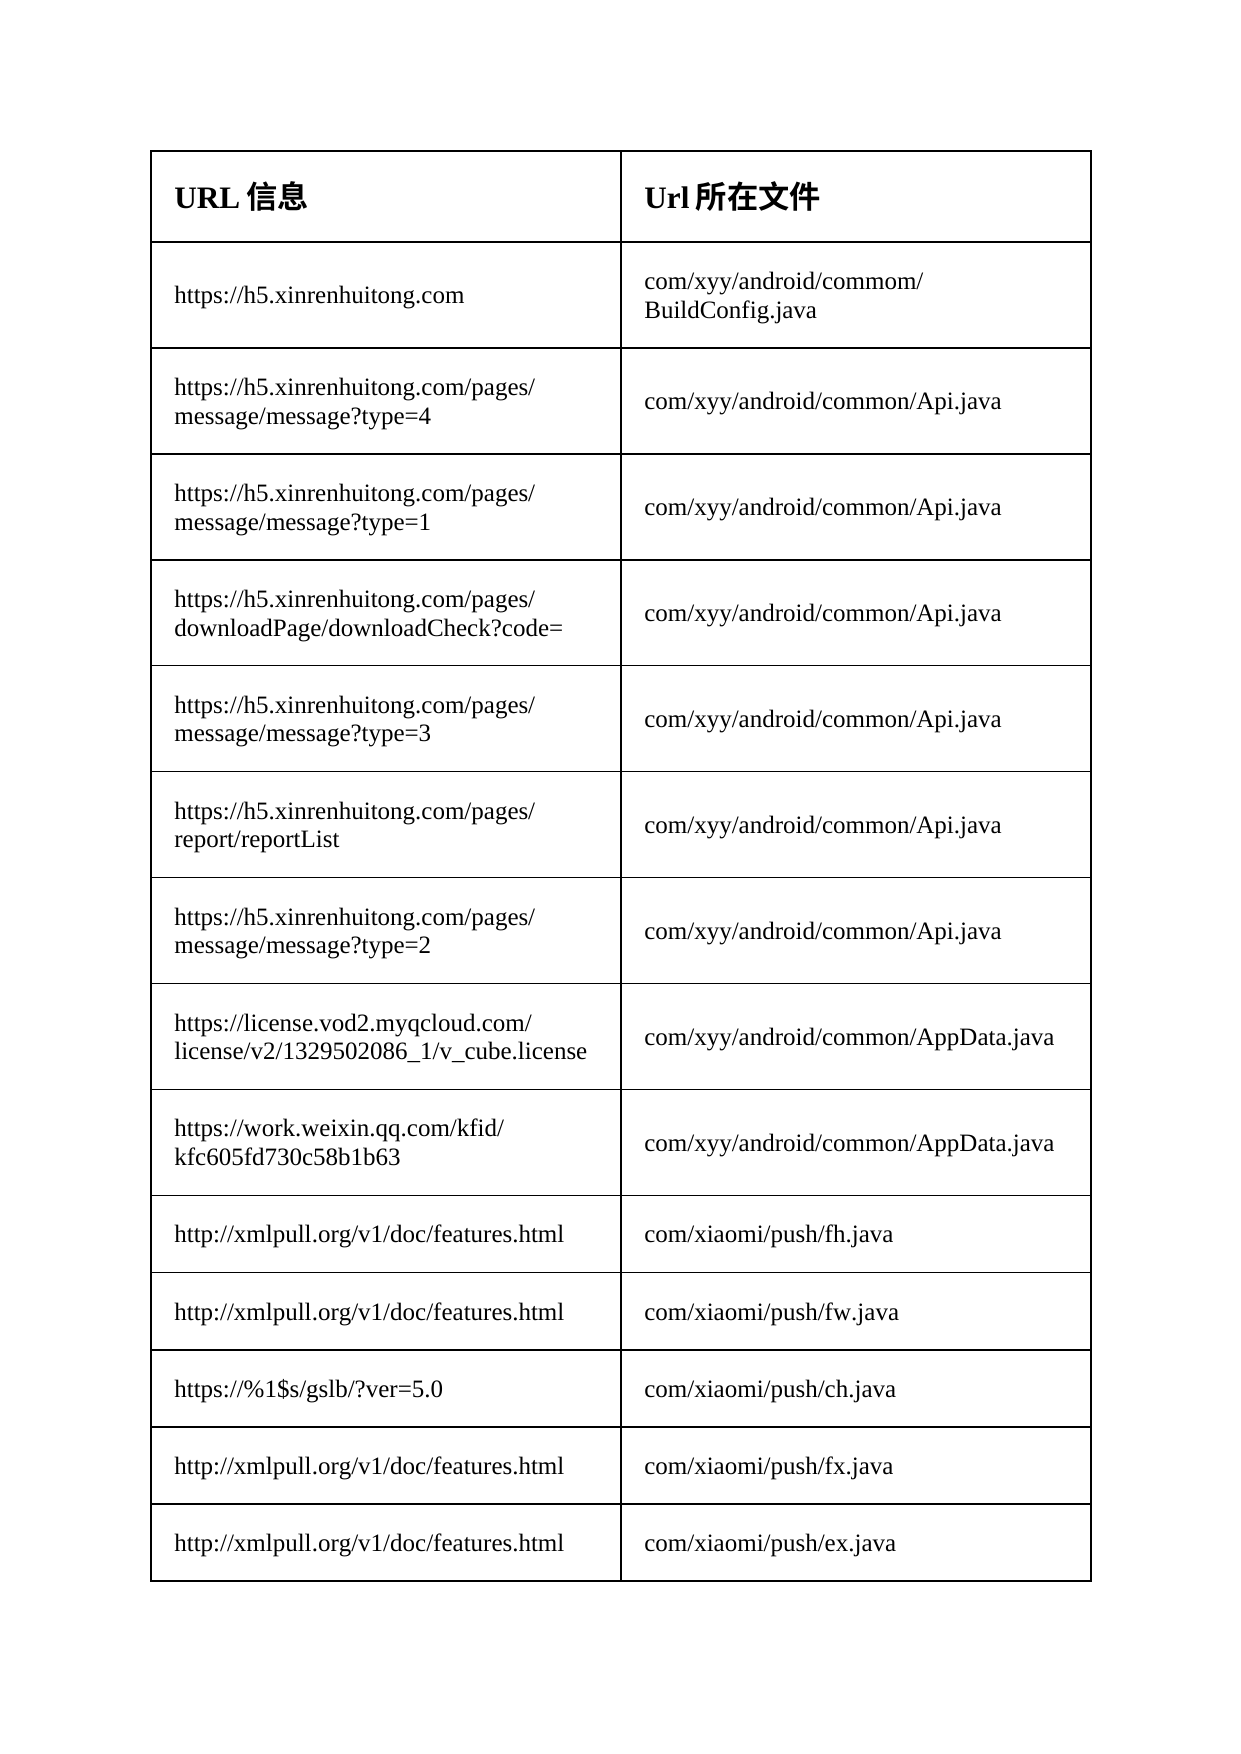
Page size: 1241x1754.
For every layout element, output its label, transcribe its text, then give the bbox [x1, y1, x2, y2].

table_cell https://h5.xinrenhuitong.com/pages/message/message?type=2 [152, 878, 620, 983]
table_cell com/xyy/android/common/Api.java [622, 349, 1090, 453]
table_cell https://h5.xinrenhuitong.com/pages/message/message?type=4 [152, 349, 620, 453]
table_cell com/xyy/android/common/AppData.java [622, 984, 1090, 1088]
table_cell http://xmlpull.org/v1/doc/features.html [152, 1273, 620, 1349]
table_cell com/xyy/android/common/AppData.java [622, 1090, 1090, 1194]
table_cell com/xiaomi/push/fx.java [622, 1428, 1090, 1503]
table_cell https://h5.xinrenhuitong.com/pages/message/message?type=3 [152, 666, 620, 771]
table_cell https://h5.xinrenhuitong.com/pages/report/reportList [152, 772, 620, 877]
table_cell com/xyy/android/common/Api.java [622, 561, 1090, 665]
table_cell com/xiaomi/push/ex.java [622, 1505, 1090, 1580]
table_cell com/xiaomi/push/ch.java [622, 1351, 1090, 1426]
table_cell com/xyy/android/common/Api.java [622, 772, 1090, 877]
table_cell http://xmlpull.org/v1/doc/features.html [152, 1196, 620, 1272]
table_cell http://xmlpull.org/v1/doc/features.html [152, 1505, 620, 1580]
table_cell com/xyy/android/common/Api.java [622, 878, 1090, 983]
table_cell com/xiaomi/push/fh.java [622, 1196, 1090, 1272]
table_cell com/xyy/android/common/Api.java [622, 666, 1090, 771]
table_cell https://h5.xinrenhuitong.com/pages/downloadPage/downloadCheck?code= [152, 561, 620, 665]
table_cell com/xyy/android/commom/BuildConfig.java [622, 243, 1090, 347]
table_cell https://work.weixin.qq.com/kfid/kfc605fd730c58b1b63 [152, 1090, 620, 1194]
table_header Url所在文件 [622, 152, 1090, 241]
table_cell https://%1$s/gslb/?ver=5.0 [152, 1351, 620, 1426]
table_cell com/xyy/android/common/Api.java [622, 455, 1090, 559]
table_cell https://h5.xinrenhuitong.com/pages/message/message?type=1 [152, 455, 620, 559]
table_cell https://license.vod2.myqcloud.com/license/v2/1329502086_1/v_cube.license [152, 984, 620, 1088]
table_cell com/xiaomi/push/fw.java [622, 1273, 1090, 1349]
table_cell http://xmlpull.org/v1/doc/features.html [152, 1428, 620, 1503]
table_header URL信息 [152, 152, 620, 241]
table_cell https://h5.xinrenhuitong.com [152, 243, 620, 347]
